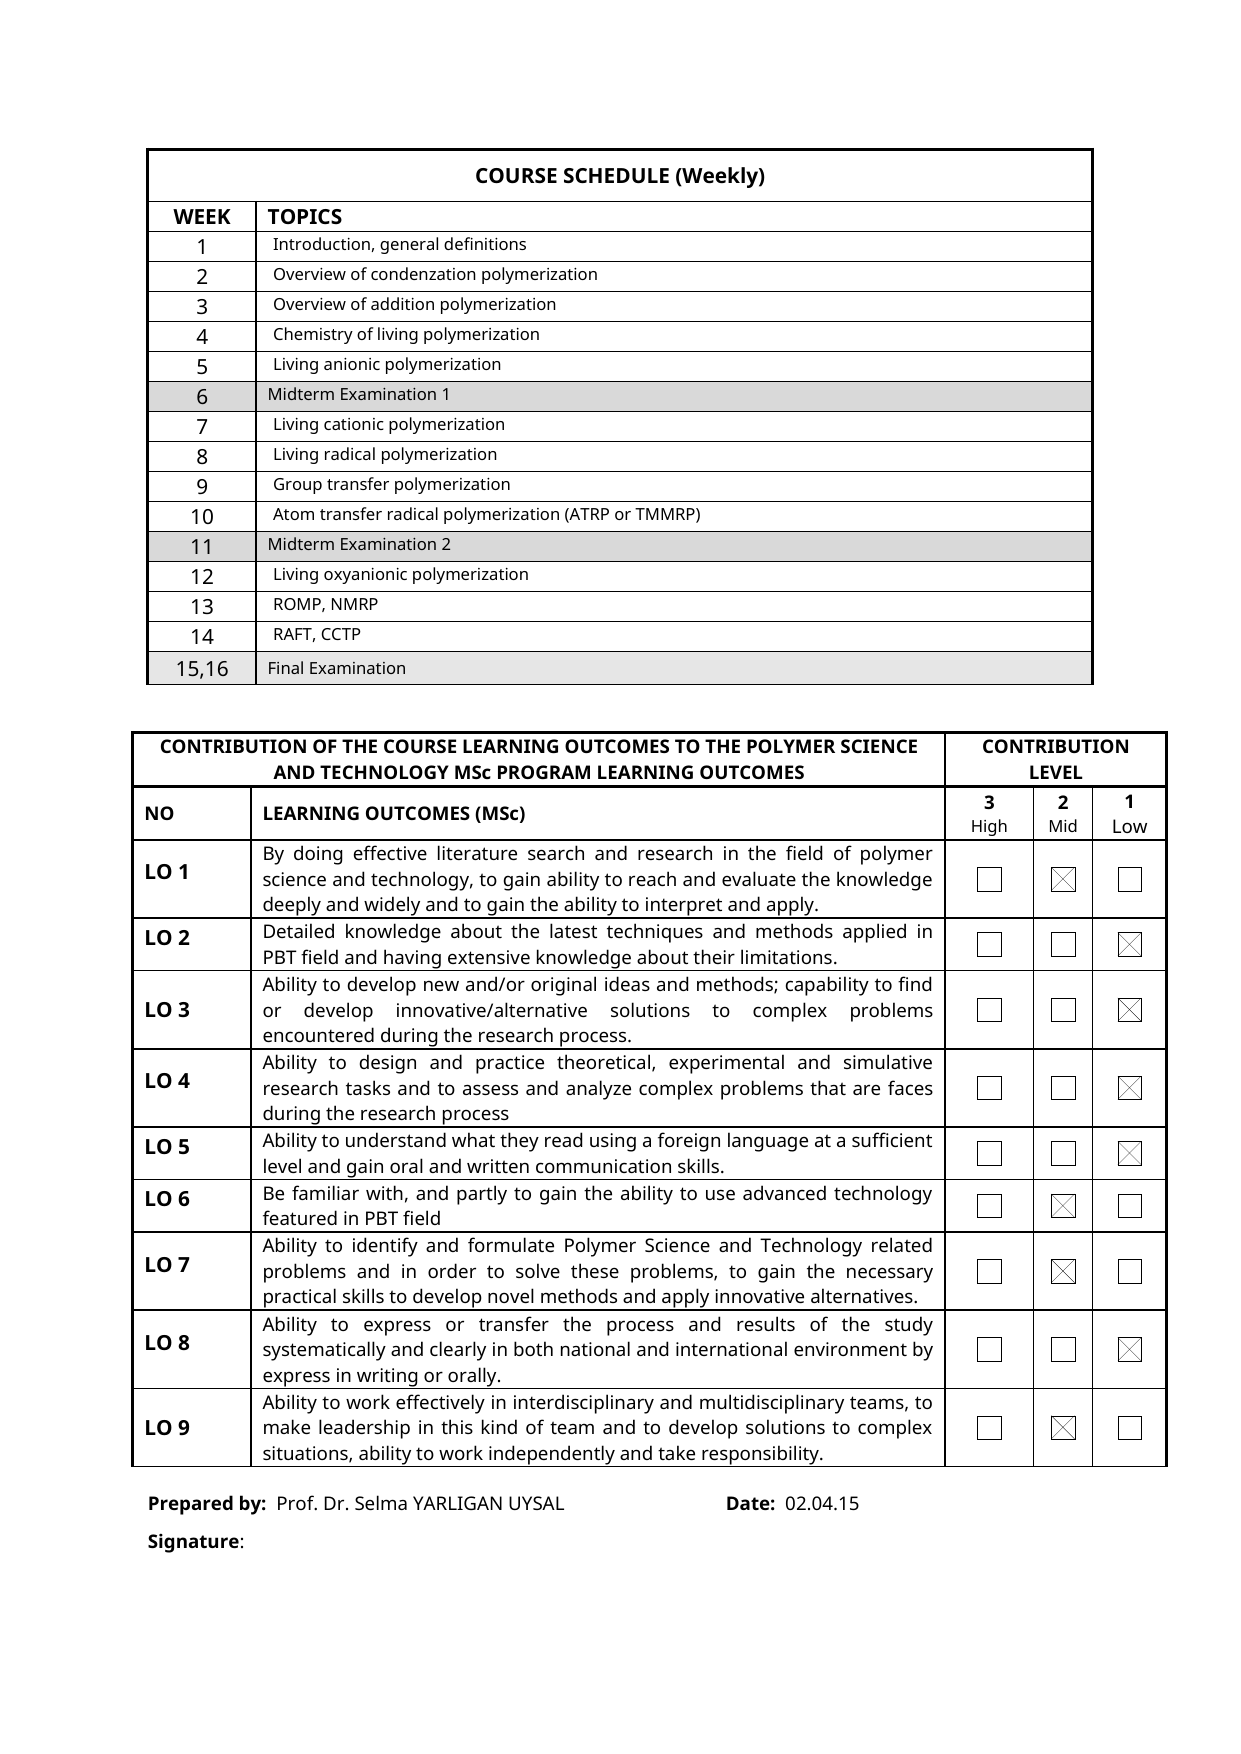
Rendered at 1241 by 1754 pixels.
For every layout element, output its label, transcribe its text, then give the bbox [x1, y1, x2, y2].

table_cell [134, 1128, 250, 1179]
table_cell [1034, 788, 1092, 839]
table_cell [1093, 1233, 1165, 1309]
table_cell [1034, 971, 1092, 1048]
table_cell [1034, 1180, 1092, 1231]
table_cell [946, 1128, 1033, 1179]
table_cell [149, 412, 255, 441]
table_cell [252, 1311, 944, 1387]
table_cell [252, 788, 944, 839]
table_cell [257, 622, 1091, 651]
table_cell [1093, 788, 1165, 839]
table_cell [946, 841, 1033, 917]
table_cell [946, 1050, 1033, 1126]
text Signature: [148, 1528, 1093, 1554]
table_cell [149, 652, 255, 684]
text Prepared by: Prof. Dr. Selma YARLIGAN UYSAL Date: 02.04.15 [148, 1490, 1093, 1515]
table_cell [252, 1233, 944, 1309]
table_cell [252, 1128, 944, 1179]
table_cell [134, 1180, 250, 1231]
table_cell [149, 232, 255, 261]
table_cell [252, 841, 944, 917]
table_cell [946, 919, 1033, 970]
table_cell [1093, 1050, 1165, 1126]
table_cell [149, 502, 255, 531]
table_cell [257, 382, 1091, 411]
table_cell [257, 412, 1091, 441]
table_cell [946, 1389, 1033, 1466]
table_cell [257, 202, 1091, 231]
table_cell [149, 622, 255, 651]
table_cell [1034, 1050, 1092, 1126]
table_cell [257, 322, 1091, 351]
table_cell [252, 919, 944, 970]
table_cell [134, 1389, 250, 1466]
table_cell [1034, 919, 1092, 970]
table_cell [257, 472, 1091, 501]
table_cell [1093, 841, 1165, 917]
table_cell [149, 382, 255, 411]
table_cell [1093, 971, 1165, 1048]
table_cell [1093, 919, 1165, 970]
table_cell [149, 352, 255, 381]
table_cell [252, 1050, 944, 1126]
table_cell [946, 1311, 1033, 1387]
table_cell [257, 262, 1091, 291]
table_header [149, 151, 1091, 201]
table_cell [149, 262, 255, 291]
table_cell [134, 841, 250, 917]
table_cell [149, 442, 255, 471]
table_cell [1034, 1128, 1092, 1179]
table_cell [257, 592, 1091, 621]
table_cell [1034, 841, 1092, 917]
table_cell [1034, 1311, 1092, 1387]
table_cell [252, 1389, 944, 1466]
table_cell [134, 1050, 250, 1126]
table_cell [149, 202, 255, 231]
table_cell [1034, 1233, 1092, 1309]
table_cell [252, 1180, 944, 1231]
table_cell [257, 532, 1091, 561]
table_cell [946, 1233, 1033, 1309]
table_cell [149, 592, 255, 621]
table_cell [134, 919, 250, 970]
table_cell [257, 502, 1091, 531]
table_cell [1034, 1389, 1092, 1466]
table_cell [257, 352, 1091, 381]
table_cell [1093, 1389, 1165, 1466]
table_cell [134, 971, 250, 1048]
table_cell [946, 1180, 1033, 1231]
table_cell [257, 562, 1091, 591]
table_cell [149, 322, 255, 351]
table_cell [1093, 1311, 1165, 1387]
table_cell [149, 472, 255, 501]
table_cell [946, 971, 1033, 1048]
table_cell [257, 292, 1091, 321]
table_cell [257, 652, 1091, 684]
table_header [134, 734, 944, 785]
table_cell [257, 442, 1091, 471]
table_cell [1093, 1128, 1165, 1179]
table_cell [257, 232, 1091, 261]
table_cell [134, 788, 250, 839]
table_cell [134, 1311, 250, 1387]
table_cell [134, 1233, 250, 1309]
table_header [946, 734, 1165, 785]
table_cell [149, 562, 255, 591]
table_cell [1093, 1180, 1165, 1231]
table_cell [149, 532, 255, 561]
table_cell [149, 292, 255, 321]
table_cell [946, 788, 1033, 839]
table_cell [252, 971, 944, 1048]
